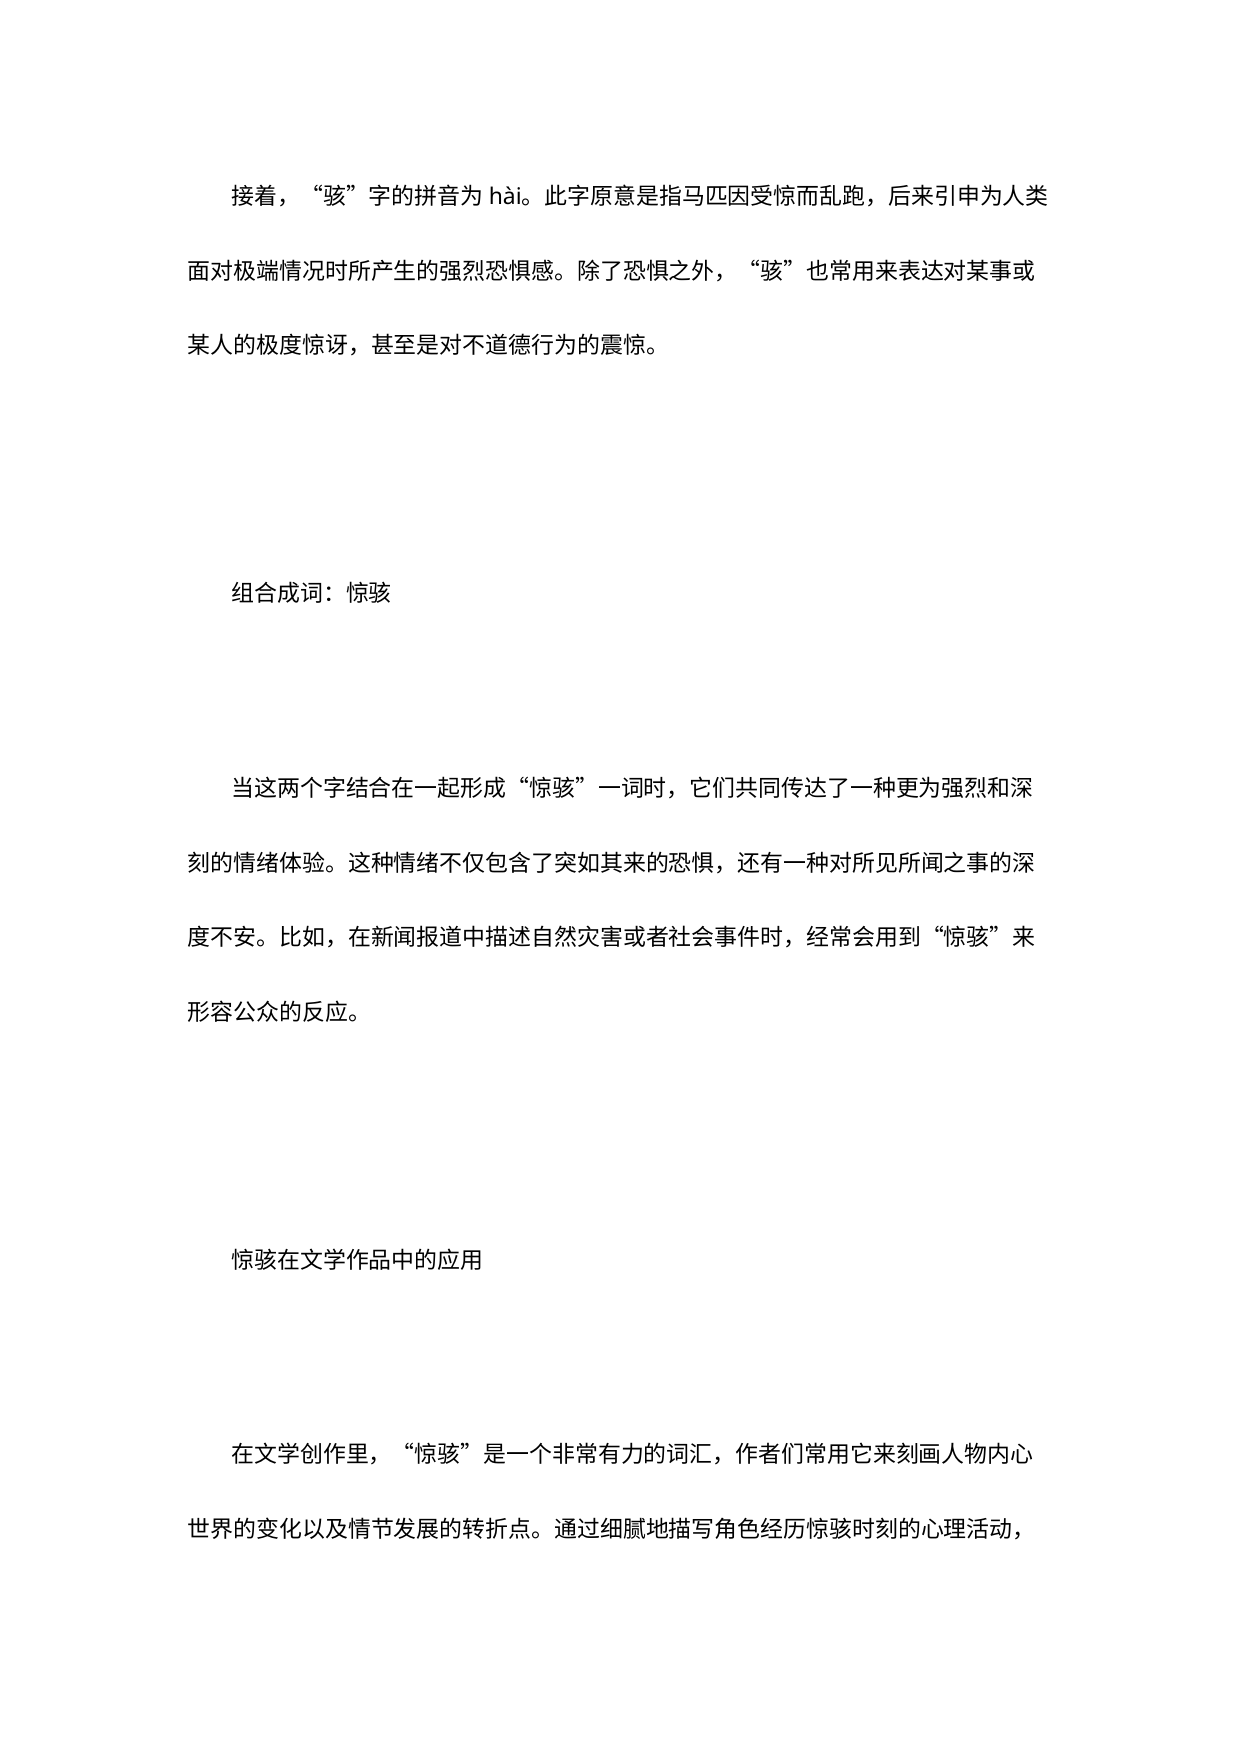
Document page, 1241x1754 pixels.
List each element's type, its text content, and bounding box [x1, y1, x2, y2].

text 惊骇在文学作品中的应用 [187, 1226, 1053, 1291]
text 接着，“骇”字的拼音为 hài。此字原意是指马匹因受惊而乱跑，后来引申为人类面对极端情况时所产生的强烈恐惧感。除了恐惧之外，“骇”也常用来表达对某事或某人的极度惊讶，甚至是对不道德行为的震惊。 [187, 162, 1053, 376]
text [187, 1420, 1053, 1560]
text 组合成词：惊骇 [187, 559, 1053, 624]
text 当这两个字结合在一起形成“惊骇”一词时，它们共同传达了一种更为强烈和深刻的情绪体验。这种情绪不仅包含了突如其来的恐惧，还有一种对所见所闻之事的深度不安。比如，在新闻报道中描述自然灾害或者社会事件时，经常会用到“惊骇”来形容公众的反应。 [187, 754, 1053, 1043]
